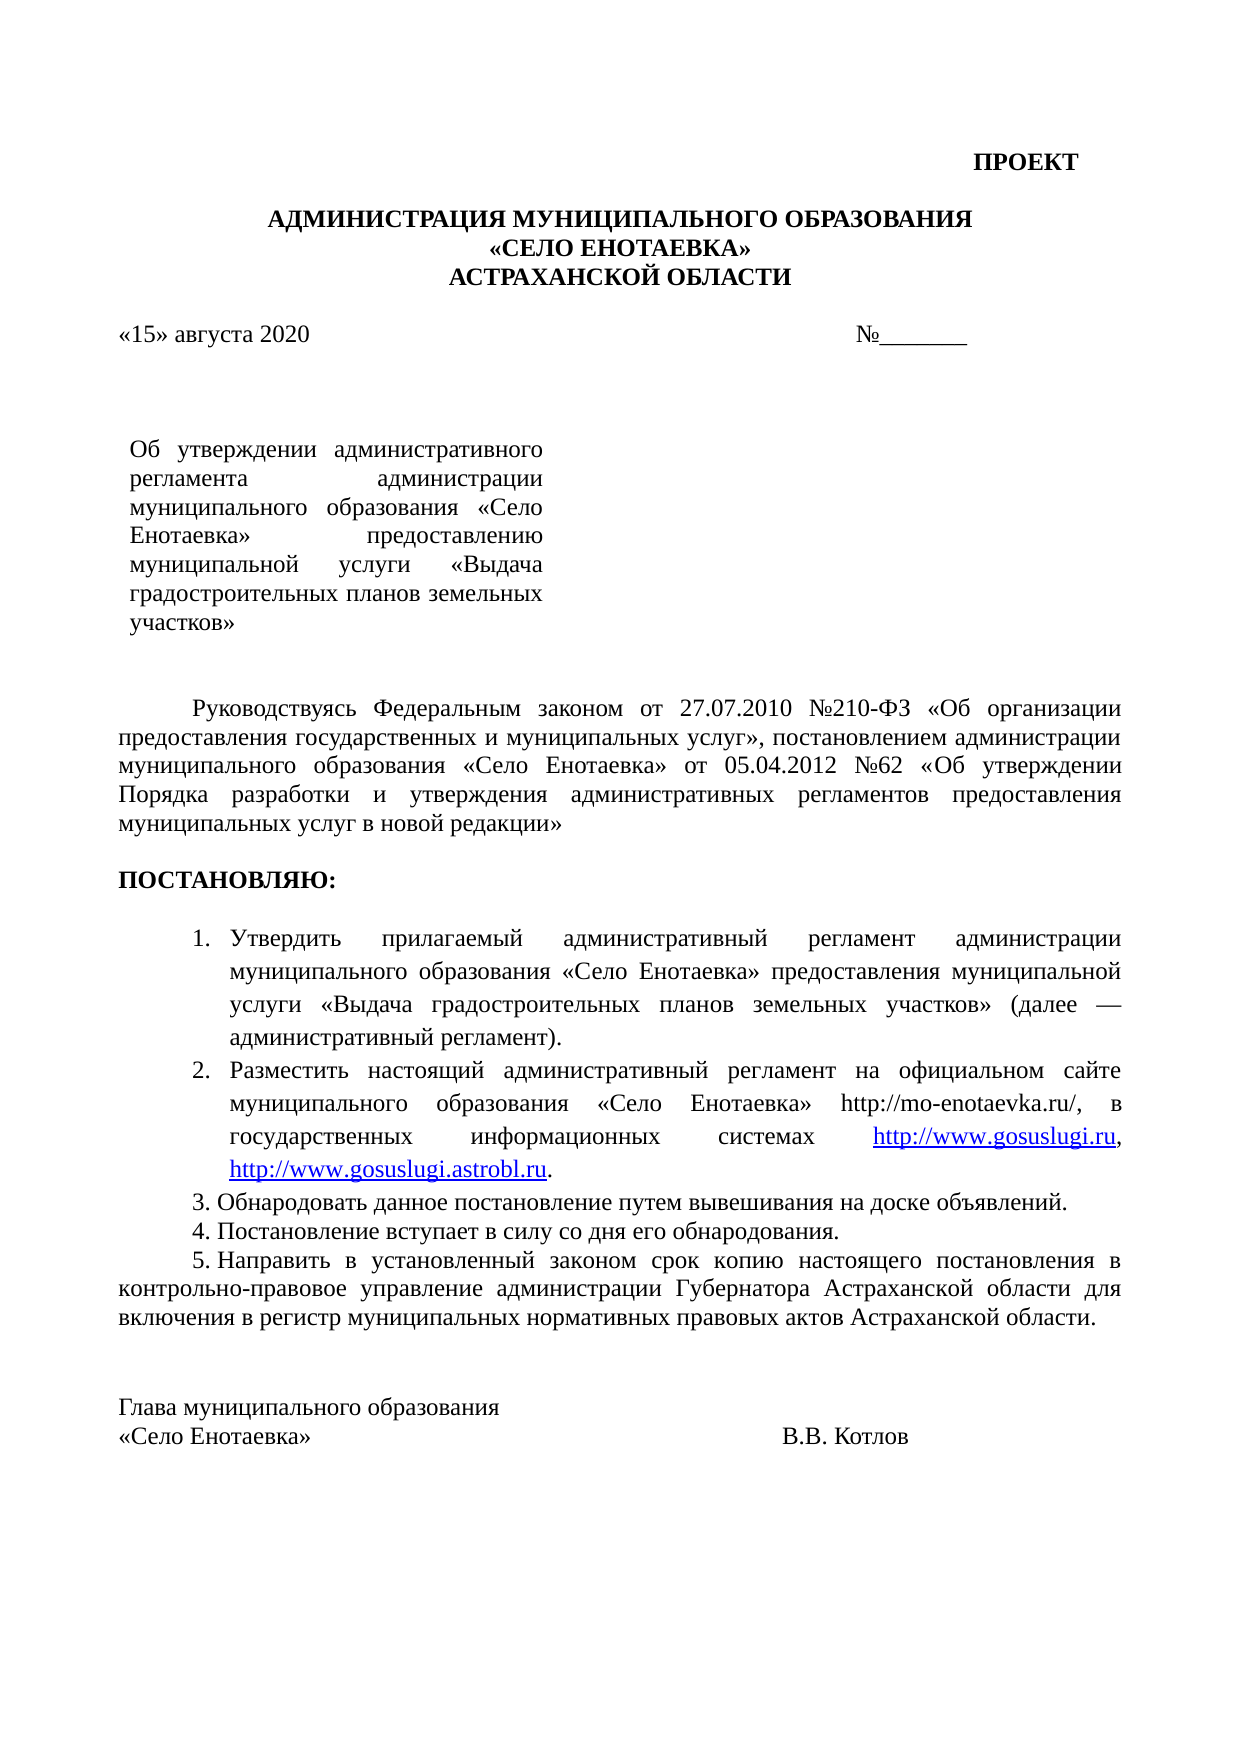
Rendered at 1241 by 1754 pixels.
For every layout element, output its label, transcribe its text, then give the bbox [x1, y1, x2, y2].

text «15» августа 2020 №_______ [118, 319, 1122, 348]
text «Село Енотаевка» В.В. Котлов [118, 1421, 1122, 1449]
text 5. Направить в установленный законом срок копию настоящего постановления в контрольно-правовое управление администрации Губернатора Астраханской области для включения в регистр муниципальных нормативных правовых актов Астраханской области. [118, 1245, 1122, 1331]
text Руководствуясь Федеральным законом от 27.07.2010 №210-ФЗ «Об организации предоставления государственных и муниципальных услуг», постановлением администрации муниципального образования «Село Енотаевка» от 05.04.2012 №62 «Об утверждении Порядка разработки и утверждения административных регламентов предоставления муниципальных услуг в новой редакции» [118, 693, 1122, 837]
text 4. Постановление вступает в силу со дня его обнародования. [118, 1216, 1122, 1245]
list Разместить настоящий административный регламент на официальном сайте муниципального образования «Село Енотаевка» http://mo-enotaevka.ru/, в государственных информационных системах http://www.gosuslugi.ru, http://www.gosuslugi.astrobl.ru. [192, 1055, 1122, 1183]
text ПРОЕКТ [118, 147, 1122, 176]
text «СЕЛО ЕНОТАЕВКА» [118, 233, 1122, 262]
text ПОСТАНОВЛЯЮ: [118, 866, 1122, 894]
text АДМИНИСТРАЦИЯ МУНИЦИПАЛЬНОГО ОБРАЗОВАНИЯ [118, 204, 1122, 233]
text Глава муниципального образования [118, 1392, 1122, 1421]
text АСТРАХАНСКОЙ ОБЛАСТИ [118, 262, 1122, 291]
text 3. Обнародовать данное постановление путем вывешивания на доске объявлений. [118, 1187, 1122, 1216]
list Утвердить прилагаемый административный регламент администрации муниципального образования «Село Енотаевка» предоставления муниципальной услуги «Выдача градостроительных планов земельных участков» (далее — административный регламент). [192, 923, 1122, 1051]
table_header Об утверждении административного регламента администрации муниципального образования «Село Енотаевка» предоставлению муниципальной услуги «Выдача градостроительных планов земельных участков» [118, 434, 554, 636]
